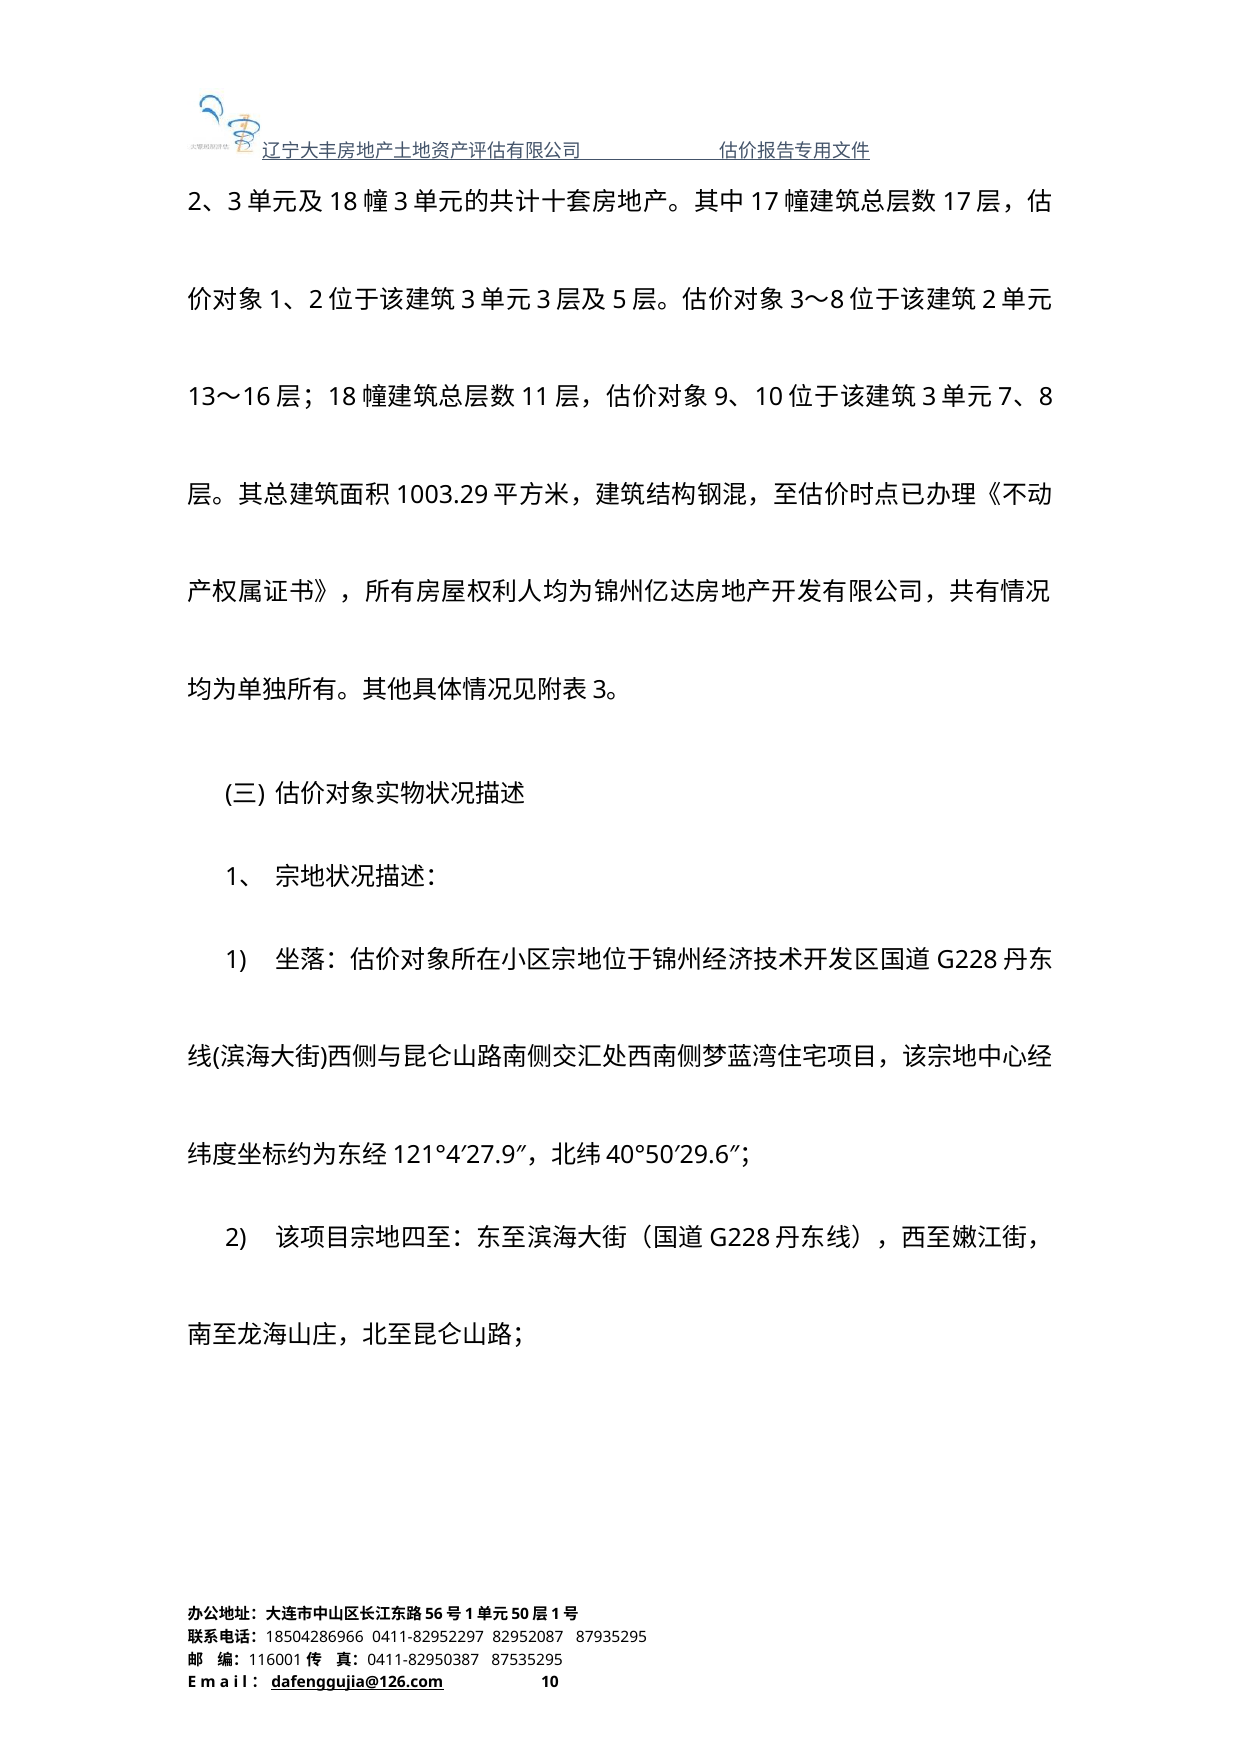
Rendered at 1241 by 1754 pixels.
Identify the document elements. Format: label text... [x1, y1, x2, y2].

picture [187, 88, 263, 158]
list 估价对象实物状况描述 [225, 759, 1053, 824]
list 坐落：估价对象所在小区宗地位于锦州经济技术开发区国道G228丹东线(滨海大街)西侧与昆仑山路南侧交汇处西南侧梦蓝湾住宅项目，该宗地中心经纬度坐标约为东经121°4′27.9″，北纬40°50′29.6″； [187, 925, 1053, 1185]
list 宗地状况描述： [187, 842, 1053, 907]
list 该项目宗地四至：东至滨海大街（国道G228丹东线），西至嫩江街，南至龙海山庄，北至昆仑山路； [187, 1203, 1053, 1366]
